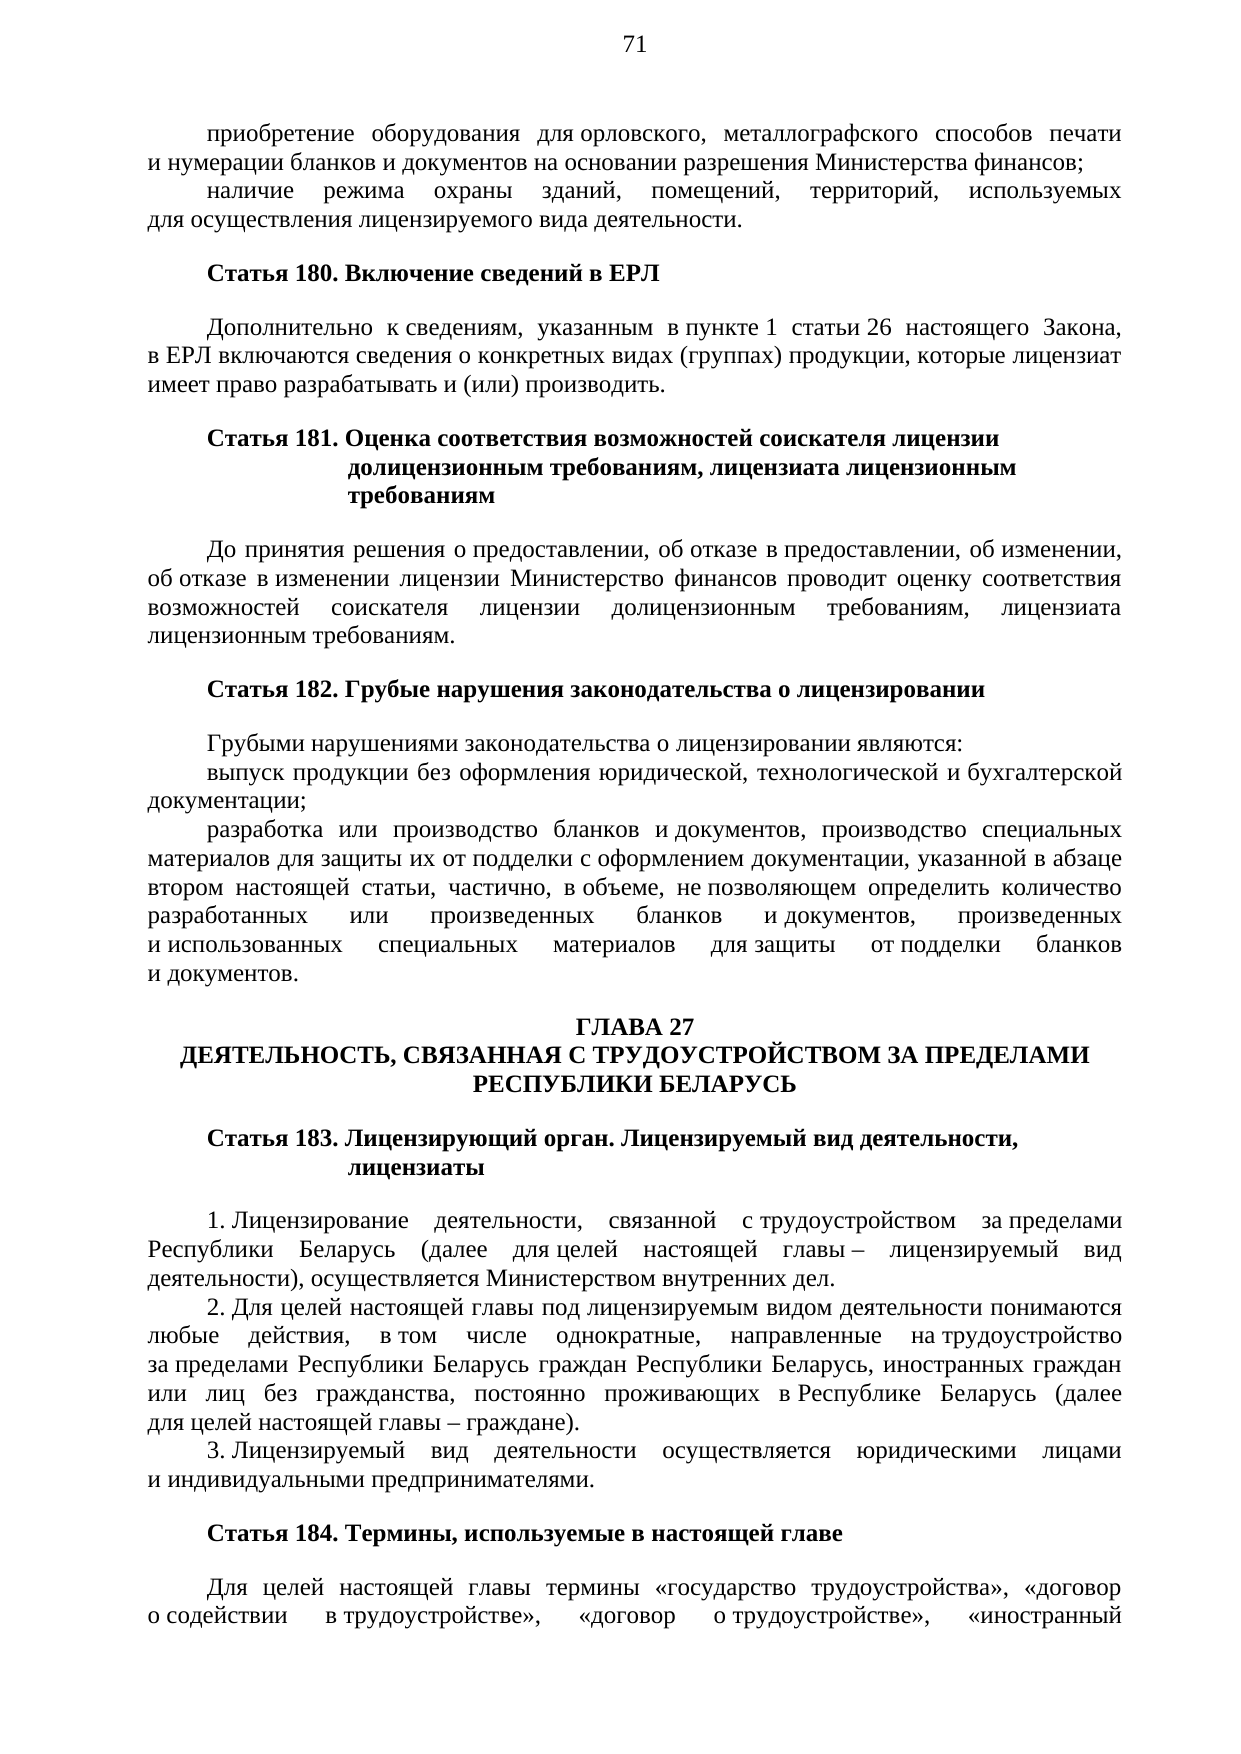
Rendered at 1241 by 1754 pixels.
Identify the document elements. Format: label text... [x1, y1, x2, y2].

text Статья 180. Включение сведений в ЕРЛ [207, 258, 1122, 287]
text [147, 1572, 1122, 1629]
text 1. Лицензирование деятельности, связанной с трудоустройством за пределами Республики Беларусь (далее для целей настоящей главы – лицензируемый вид деятельности), осуществляется Министерством внутренних дел. [147, 1206, 1122, 1292]
text Дополнительно к сведениям, указанным в пункте 1 статьи 26 настоящего Закона, в ЕРЛ включаются сведения о конкретных видах (группах) продукции, которые лицензиат имеет право разрабатывать и (или) производить. [147, 312, 1122, 398]
text ГЛАВА 27 ДЕЯТЕЛЬНОСТЬ, СВЯЗАННАЯ С ТРУДОУСТРОЙСТВОМ ЗА ПРЕДЕЛАМИ РЕСПУБЛИКИ БЕЛАРУСЬ [147, 1012, 1122, 1098]
text До принятия решения о предоставлении, об отказе в предоставлении, об изменении, об отказе в изменении лицензии Министерство финансов проводит оценку соответствия возможностей соискателя лицензии долицензионным требованиям, лицензиата лицензионным требованиям. [147, 534, 1122, 649]
text приобретение оборудования для орловского, металлографского способов печати и нумерации бланков и документов на основании разрешения Министерства финансов; [147, 118, 1122, 176]
text Статья 181. Оценка соответствия возможностей соискателя лицензии долицензионным требованиям, лицензиата лицензионным требованиям [207, 423, 1122, 509]
text 3. Лицензируемый вид деятельности осуществляется юридическими лицами и индивидуальными предпринимателями. [147, 1436, 1122, 1493]
text Статья 182. Грубые нарушения законодательства о лицензировании [207, 674, 1122, 703]
text выпуск продукции без оформления юридической, технологической и бухгалтерской документации; [147, 757, 1122, 814]
text наличие режима охраны зданий, помещений, территорий, используемых для осуществления лицензируемого вида деятельности. [147, 176, 1122, 233]
text Статья 183. Лицензирующий орган. Лицензируемый вид деятельности, лицензиаты [207, 1123, 1122, 1181]
text 2. Для целей настоящей главы под лицензируемым видом деятельности понимаются любые действия, в том числе однократные, направленные на трудоустройство за пределами Республики Беларусь граждан Республики Беларусь, иностранных граждан или лиц без гражданства, постоянно проживающих в Республике Беларусь (далее для целей настоящей главы – граждане). [147, 1292, 1122, 1436]
text Грубыми нарушениями законодательства о лицензировании являются: [147, 728, 1122, 757]
text Статья 184. Термины, используемые в настоящей главе [207, 1518, 1122, 1547]
text разработка или производство бланков и документов, производство специальных материалов для защиты их от подделки с оформлением документации, указанной в абзаце втором настоящей статьи, частично, в объеме, не позволяющем определить количество разработанных или произведенных бланков и документов, произведенных и использованных специальных материалов для защиты от подделки бланков и документов. [147, 814, 1122, 987]
